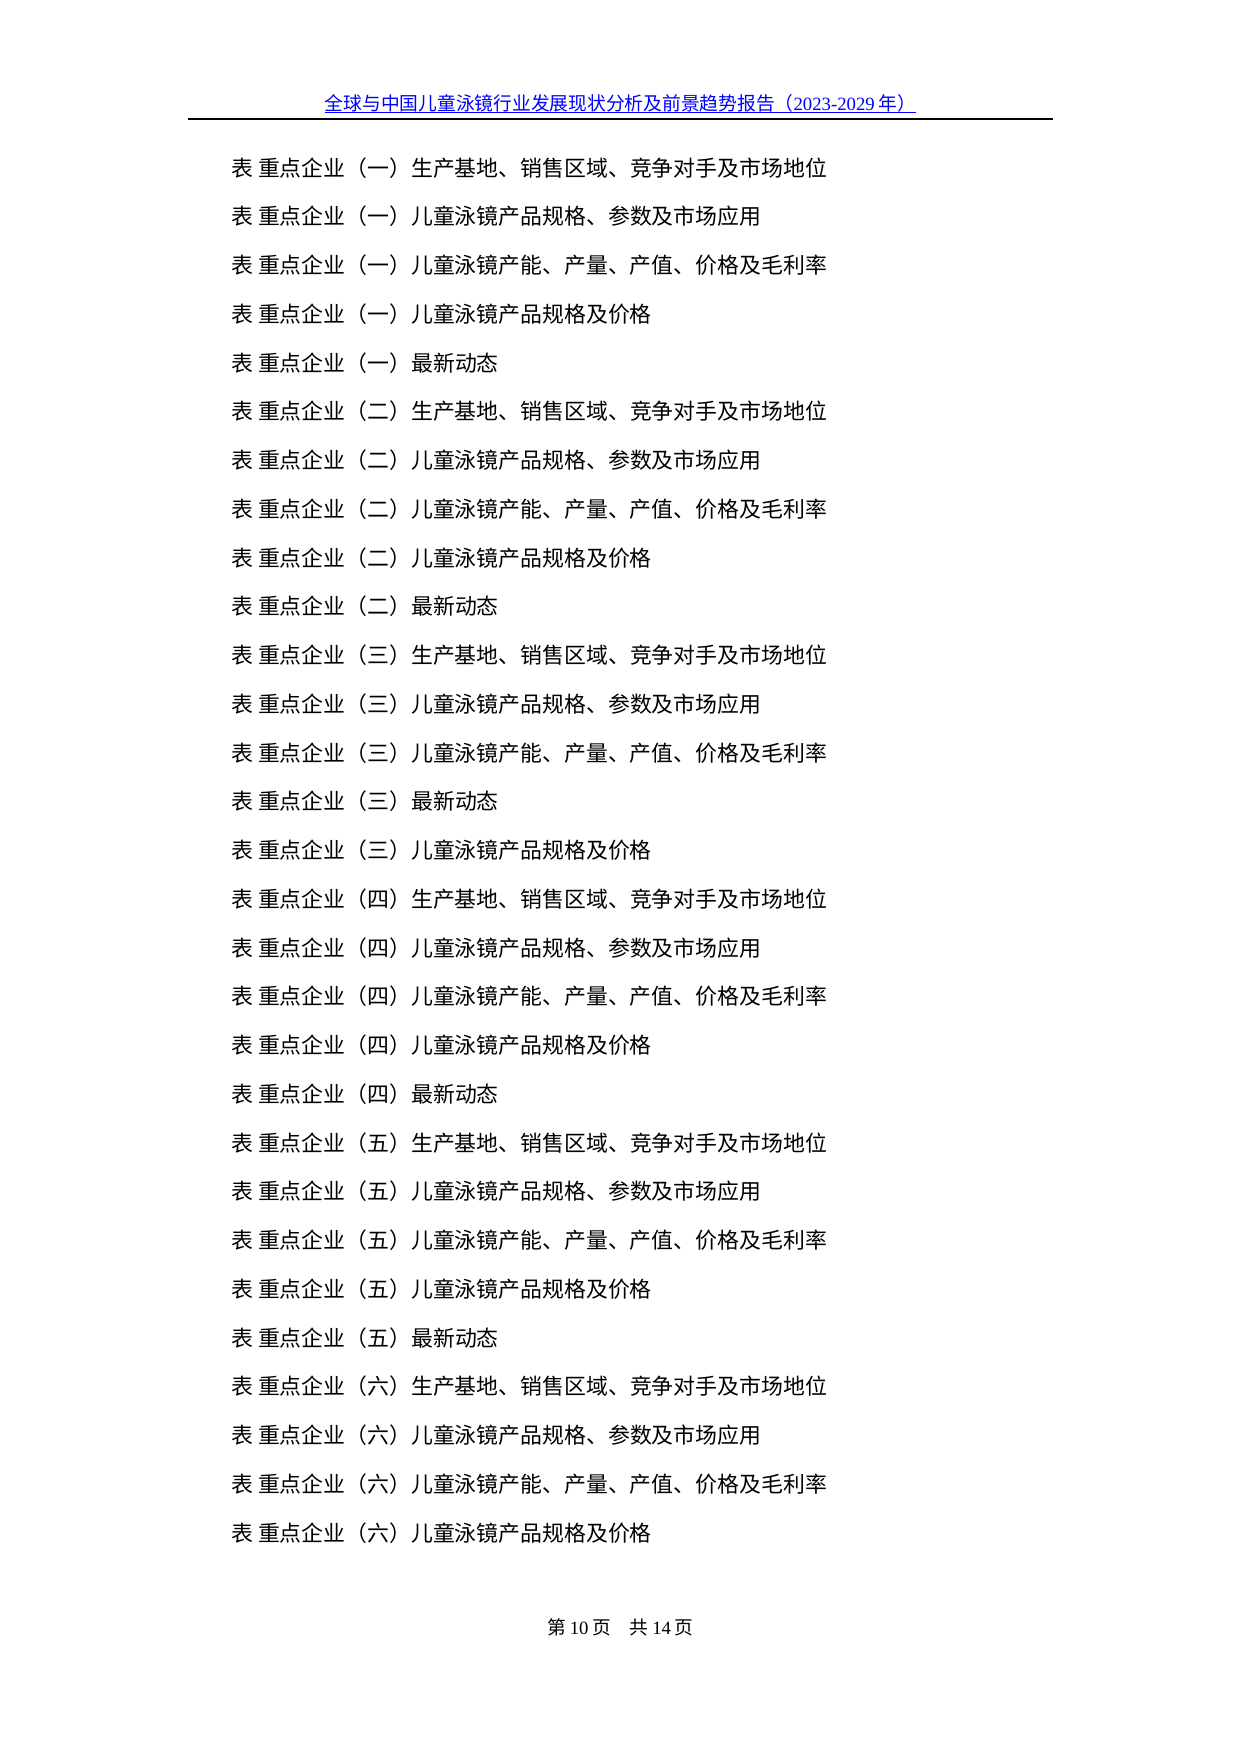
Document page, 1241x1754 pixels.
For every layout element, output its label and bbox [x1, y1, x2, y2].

text [187, 150, 1053, 1548]
